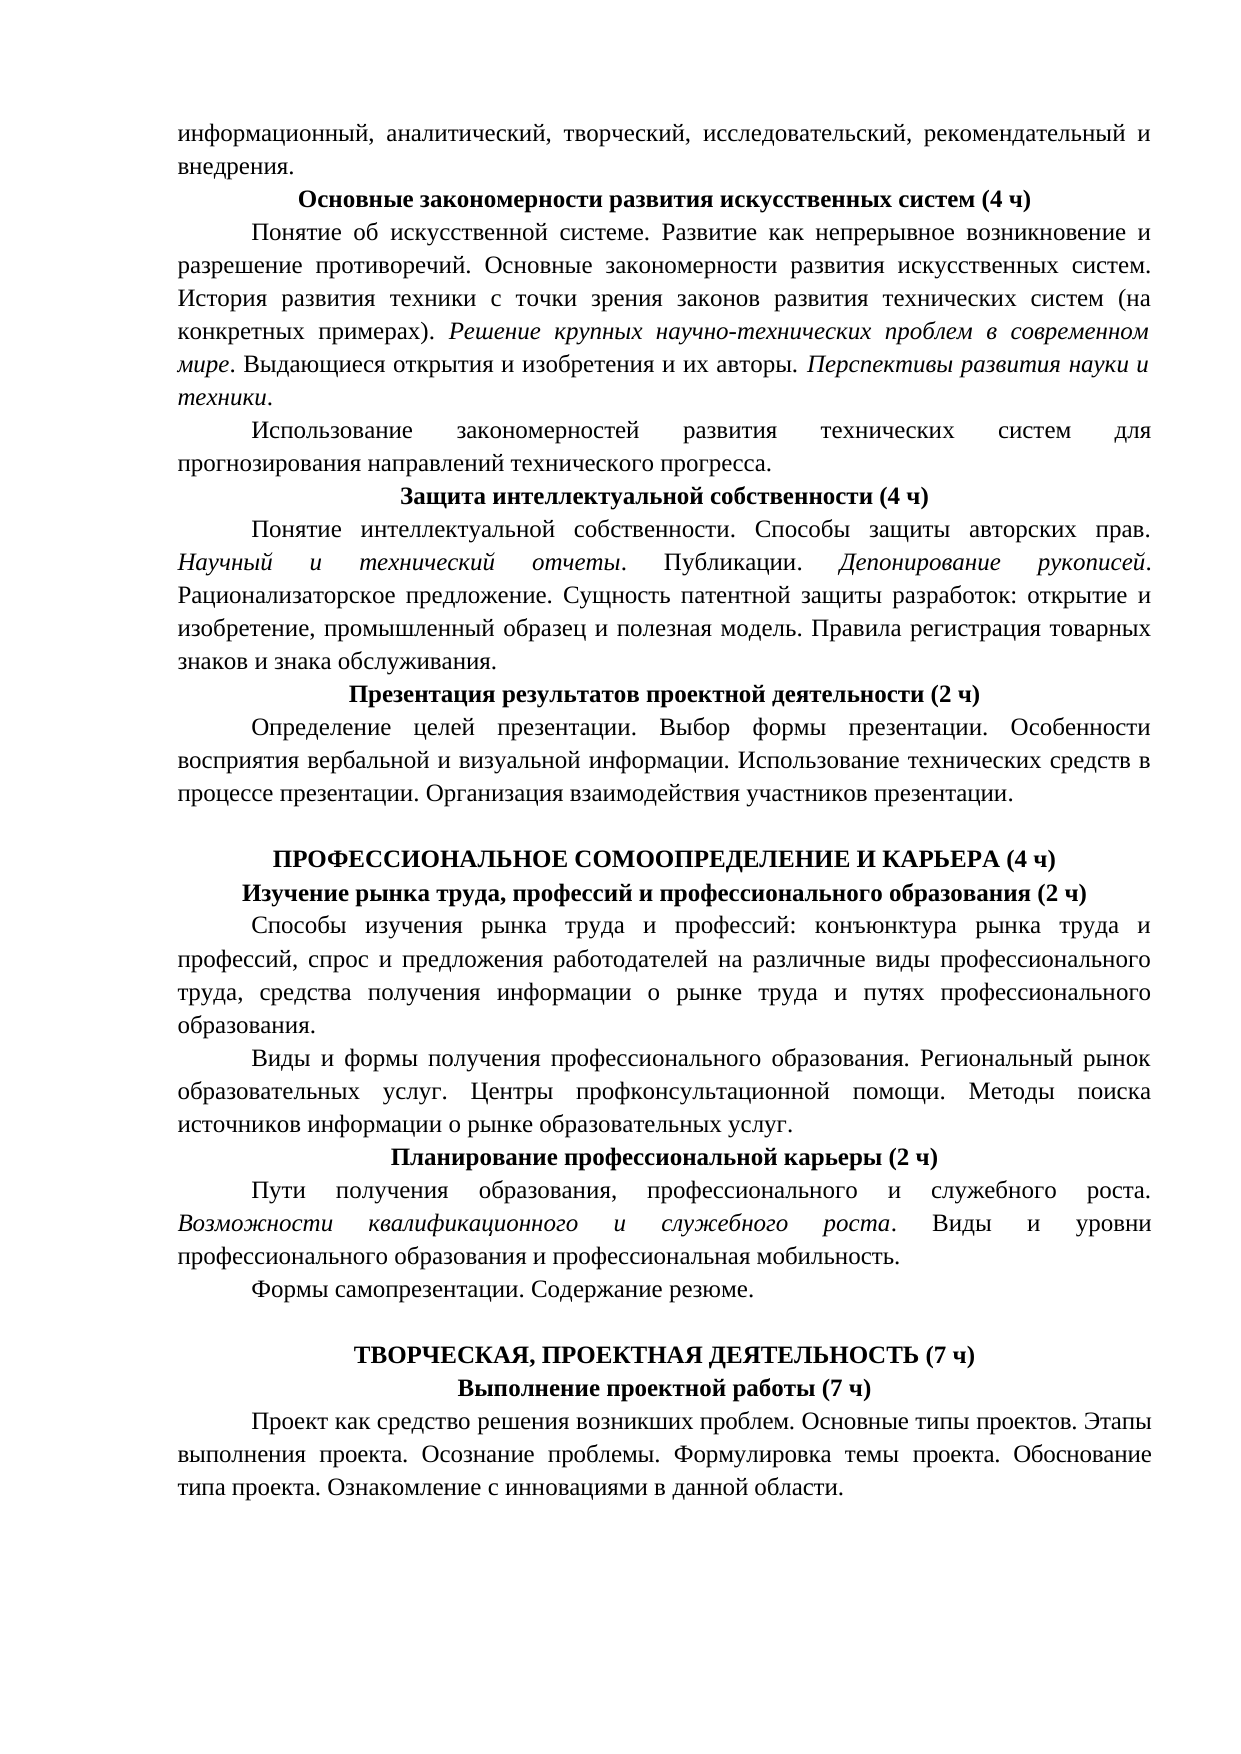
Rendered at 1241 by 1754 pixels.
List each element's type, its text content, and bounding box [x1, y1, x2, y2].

text Виды и формы получения профессионального образования. Региональный рынок образовательных услуг. Центры профконсультационной помощи. Методы поиска источников информации о рынке образовательных услуг. [177, 1043, 1152, 1137]
text Презентация результатов проектной деятельности (2 ч) [177, 679, 1152, 708]
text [177, 118, 1152, 180]
text Понятие об искусственной системе. Развитие как непрерывное возникновение и разрешение противоречий. Основные закономерности развития искусственных систем. История развития техники с точки зрения законов развития технических систем (на конкретных примерах). Решение крупных научно-технических проблем в современном мире. Выдающиеся открытия и изобретения и их авторы. Перспективы развития науки и техники. [177, 217, 1152, 411]
text Проект как средство решения возникших проблем. Основные типы проектов. Этапы выполнения проекта. Осознание проблемы. Формулировка темы проекта. Обоснование типа проекта. Ознакомление с инновациями в данной области. [177, 1406, 1152, 1501]
text ТВОРЧЕСКАЯ, ПРОЕКТНАЯ ДЕЯТЕЛЬНОСТЬ (7 ч) [177, 1340, 1152, 1369]
text Формы самопрезентации. Содержание резюме. [177, 1274, 1152, 1303]
text Использование закономерностей развития технических систем для прогнозирования направлений технического прогресса. [177, 415, 1152, 477]
text Понятие интеллектуальной собственности. Способы защиты авторских прав. Научный и технический отчеты. Публикации. Депонирование рукописей. Рационализаторское предложение. Сущность патентной защиты разработок: открытие и изобретение, промышленный образец и полезная модель. Правила регистрация товарных знаков и знака обслуживания. [177, 514, 1152, 675]
text Определение целей презентации. Выбор формы презентации. Особенности восприятия вербальной и визуальной информации. Использование технических средств в процессе презентации. Организация взаимодействия участников презентации. [177, 712, 1152, 807]
text Основные закономерности развития искусственных систем (4 ч) [177, 184, 1152, 213]
text Выполнение проектной работы (7 ч) [177, 1373, 1152, 1402]
text Способы изучения рынка труда и профессий: конъюнктура рынка труда и профессий, спрос и предложения работодателей на различные виды профессионального труда, средства получения информации о рынке труда и путях профессионального образования. [177, 911, 1152, 1038]
text Пути получения образования, профессионального и служебного роста. Возможности квалификационного и служебного роста. Виды и уровни профессионального образования и профессиональная мобильность. [177, 1175, 1152, 1269]
text Защита интеллектуальной собственности (4 ч) [177, 481, 1152, 510]
text Планирование профессиональной карьеры (2 ч) [177, 1142, 1152, 1171]
text ПРОФЕССИОНАЛЬНОЕ СОМООПРЕДЕЛЕНИЕ И КАРЬЕРА (4 ч) [177, 844, 1152, 873]
text Изучение рынка труда, профессий и профессионального образования (2 ч) [177, 878, 1152, 906]
